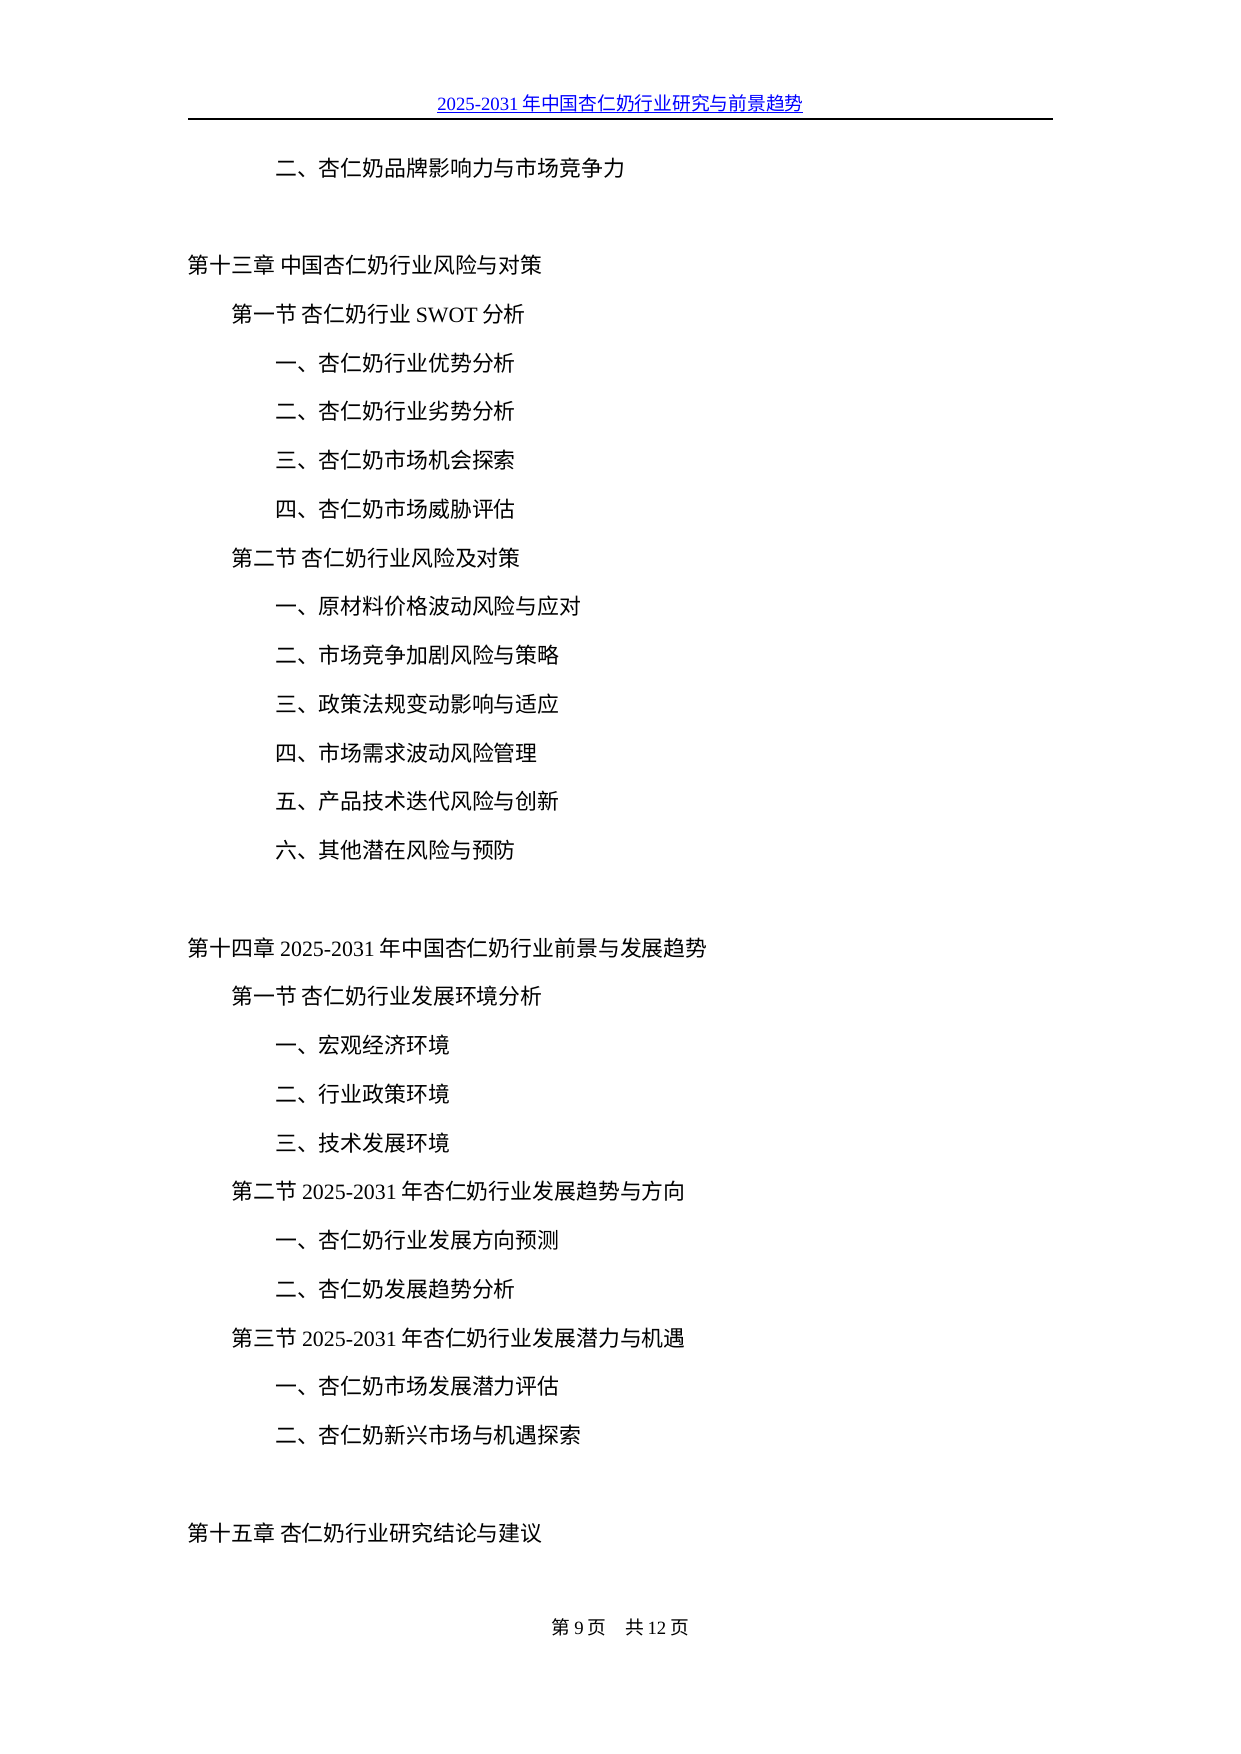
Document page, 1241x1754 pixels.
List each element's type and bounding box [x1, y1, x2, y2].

text [187, 150, 1053, 1548]
